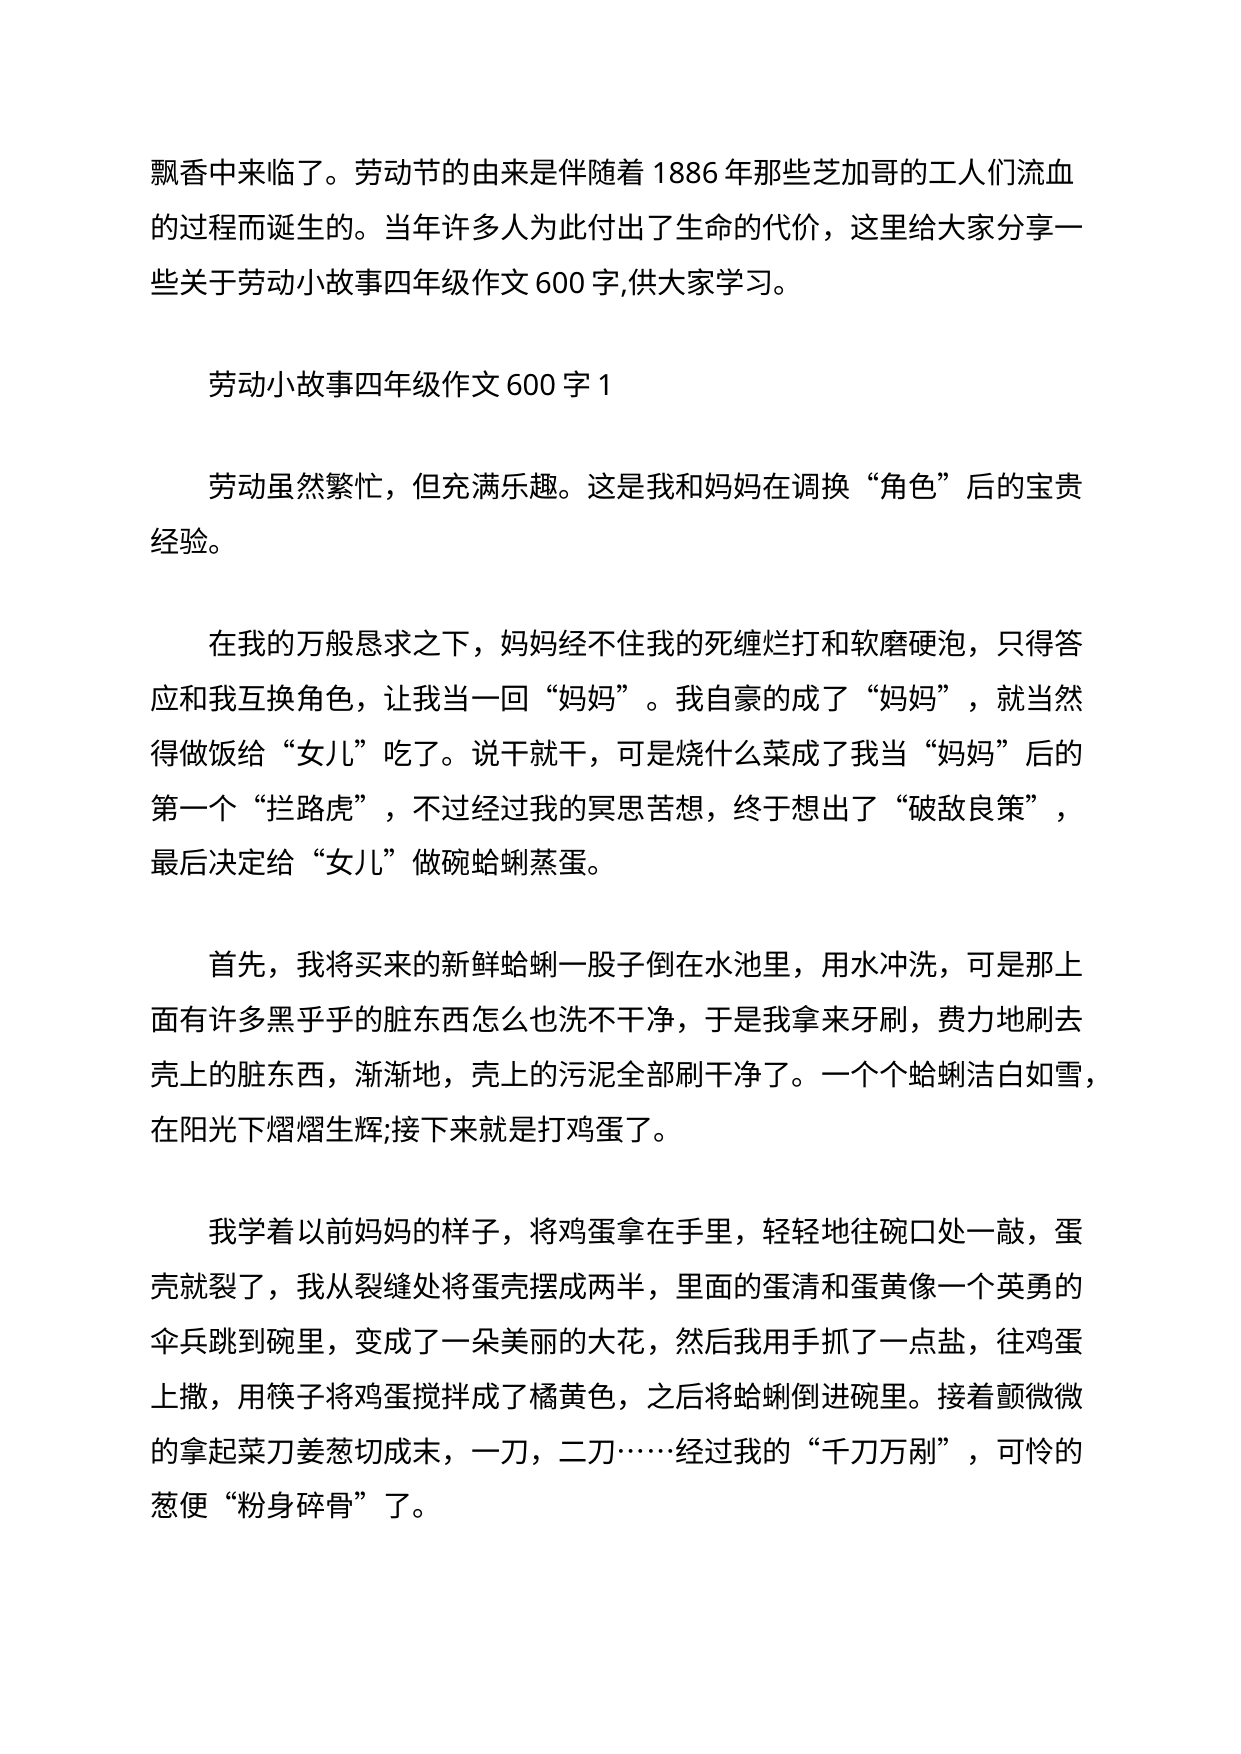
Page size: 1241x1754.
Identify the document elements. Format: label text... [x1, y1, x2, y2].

text 我学着以前妈妈的样子，将鸡蛋拿在手里，轻轻地往碗口处一敲，蛋壳就裂了，我从裂缝处将蛋壳摆成两半，里面的蛋清和蛋黄像一个英勇的伞兵跳到碗里，变成了一朵美丽的大花，然后我用手抓了一点盐，往鸡蛋上撒，用筷子将鸡蛋搅拌成了橘黄色，之后将蛤蜊倒进碗里。接着颤微微的拿起菜刀姜葱切成末，一刀，二刀……经过我的“千刀万剐”，可怜的葱便“粉身碎骨”了。 [150, 1208, 1090, 1525]
text 在我的万般恳求之下，妈妈经不住我的死缠烂打和软磨硬泡，只得答应和我互换角色，让我当一回“妈妈”。我自豪的成了“妈妈”，就当然得做饭给“女儿”吃了。说干就干，可是烧什么菜成了我当“妈妈”后的第一个“拦路虎”，不过经过我的冥思苦想，终于想出了“破敌良策”，最后决定给“女儿”做碗蛤蜊蒸蛋。 [150, 621, 1090, 882]
text 首先，我将买来的新鲜蛤蜊一股子倒在水池里，用水冲洗，可是那上面有许多黑乎乎的脏东西怎么也洗不干净，于是我拿来牙刷，费力地刷去壳上的脏东西，渐渐地，壳上的污泥全部刷干净了。一个个蛤蜊洁白如雪，在阳光下熠熠生辉;接下来就是打鸡蛋了。 [150, 942, 1090, 1149]
text 劳动小故事四年级作文600字1 [150, 362, 1090, 404]
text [150, 150, 1090, 302]
text 劳动虽然繁忙，但充满乐趣。这是我和妈妈在调换“角色”后的宝贵经验。 [150, 464, 1090, 561]
